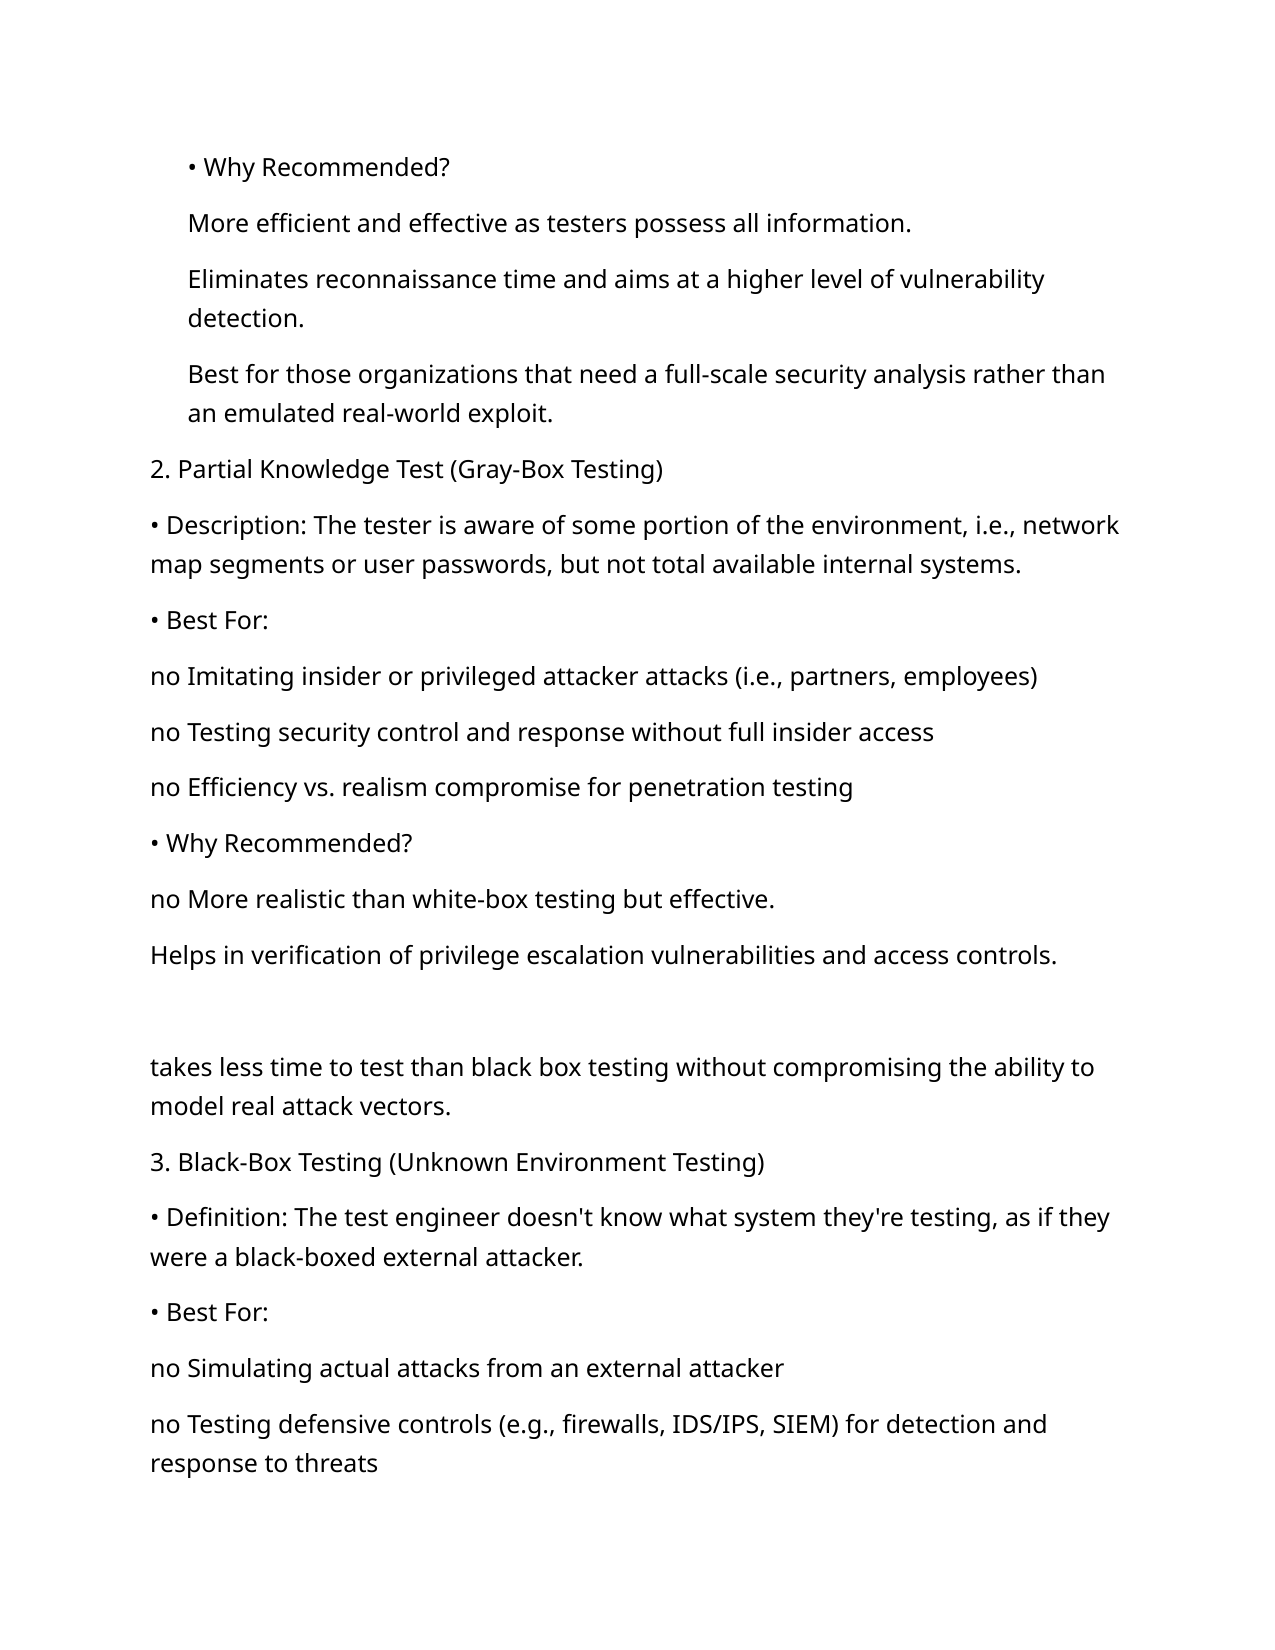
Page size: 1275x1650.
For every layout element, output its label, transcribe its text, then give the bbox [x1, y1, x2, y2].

text • Best For: [150, 1295, 1125, 1329]
text 2. Partial Knowledge Test (Gray-Box Testing) [150, 452, 1125, 486]
text no Testing defensive controls (e.g., firewalls, IDS/IPS, SIEM) for detection and response to threats [150, 1407, 1125, 1480]
text no Imitating insider or privileged attacker attacks (i.e., partners, employees) [150, 658, 1125, 692]
text • Why Recommended? [187, 150, 1125, 184]
text • Best For: [150, 602, 1125, 637]
text no Efficiency vs. realism compromise for penetration testing [150, 770, 1125, 804]
text takes less time to test than black box testing without compromising the ability to model real attack vectors. [150, 1049, 1125, 1122]
text More efficient and effective as testers possess all information. [187, 206, 1125, 240]
text • Why Recommended? [150, 826, 1125, 860]
text Best for those organizations that need a full-scale security analysis rather than an emulated real-world exploit. [187, 357, 1125, 430]
text no Testing security control and response without full insider access [150, 714, 1125, 748]
text Eliminates reconnaissance time and aims at a higher level of vulnerability detection. [187, 262, 1125, 335]
text 3. Black-Box Testing (Unknown Environment Testing) [150, 1144, 1125, 1178]
text • Definition: The test engineer doesn't know what system they're testing, as if they were a black-boxed external attacker. [150, 1200, 1125, 1273]
text no More realistic than white-box testing but effective. [150, 882, 1125, 916]
text Helps in verification of privilege escalation vulnerabilities and access controls. [150, 937, 1125, 972]
text no Simulating actual attacks from an external attacker [150, 1351, 1125, 1385]
text • Description: The tester is aware of some portion of the environment, i.e., network map segments or user passwords, but not total available internal systems. [150, 507, 1125, 581]
